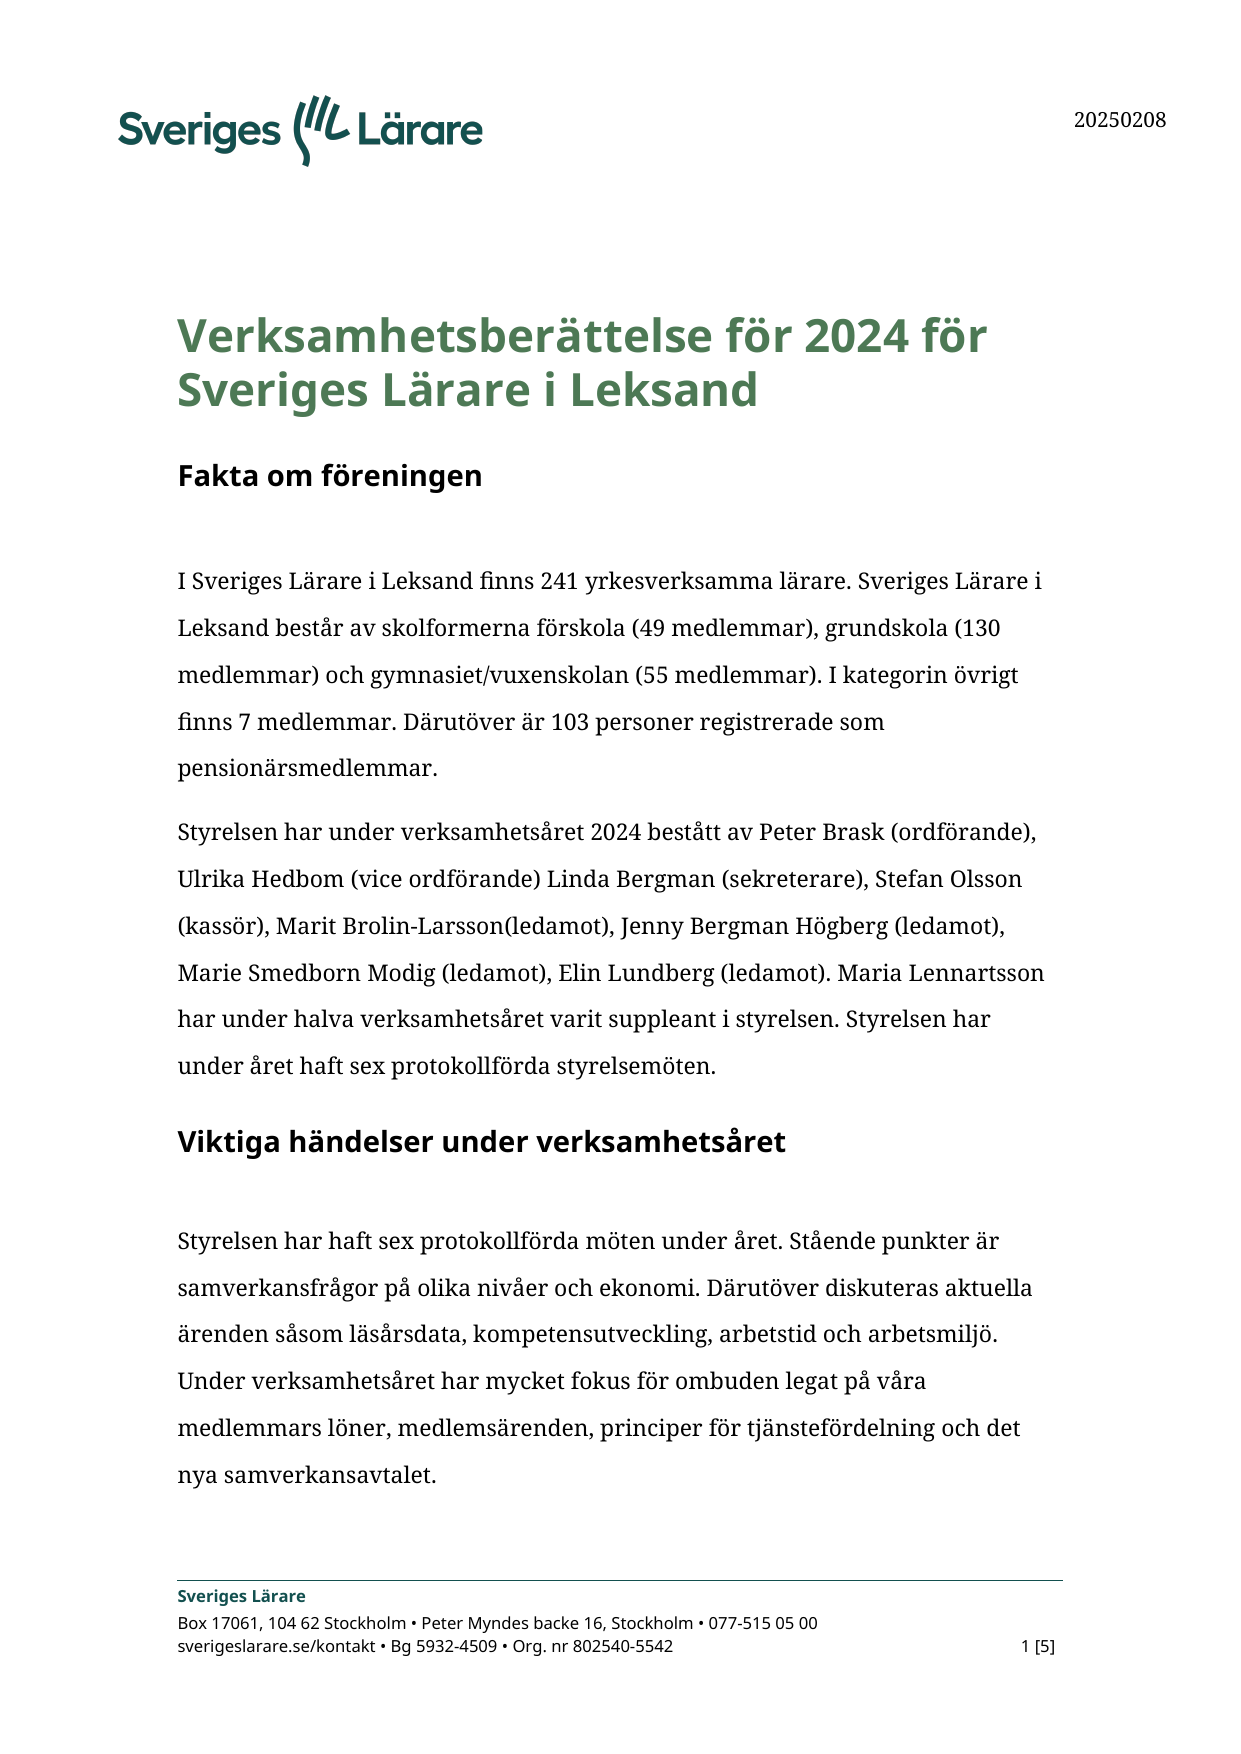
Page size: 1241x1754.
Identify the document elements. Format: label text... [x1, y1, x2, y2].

text Styrelsen har haft sex protokollförda möten under året. Stående punkter är samverkansfrågor på olika nivåer och ekonomi. Därutöver diskuteras aktuella ärenden såsom läsårsdata, kompetensutveckling, arbetstid och arbetsmiljö. Under verksamhetsåret har mycket fokus för ombuden legat på våra medlemmars löner, medlemsärenden, principer för tjänstefördelning och det nya samverkansavtalet. [177, 1224, 1063, 1490]
text Styrelsen har under verksamhetsåret 2024 bestått av Peter Brask (ordförande), Ulrika Hedbom (vice ordförande) Linda Bergman (sekreterare), Stefan Olsson (kassör), Marit Brolin-Larsson(ledamot), Jenny Bergman Högberg (ledamot), Marie Smedborn Modig (ledamot), Elin Lundberg (ledamot). Maria Lennartsson har under halva verksamhetsåret varit suppleant i styrelsen. Styrelsen har under året haft sex protokollförda styrelsemöten. [177, 816, 1063, 1082]
picture [118, 95, 483, 167]
subtitle Viktiga händelser under verksamhetsåret [177, 1124, 1063, 1160]
subtitle Fakta om föreningen [177, 457, 1063, 493]
text I Sveriges Lärare i Leksand finns 241 yrkesverksamma lärare. Sveriges Lärare i Leksand består av skolformerna förskola (49 medlemmar), grundskola (130 medlemmar) och gymnasiet/vuxenskolan (55 medlemmar). I kategorin övrigt finns 7 medlemmar. Därutöver är 103 personer registrerade som pensionärsmedlemmar. [177, 565, 1063, 784]
